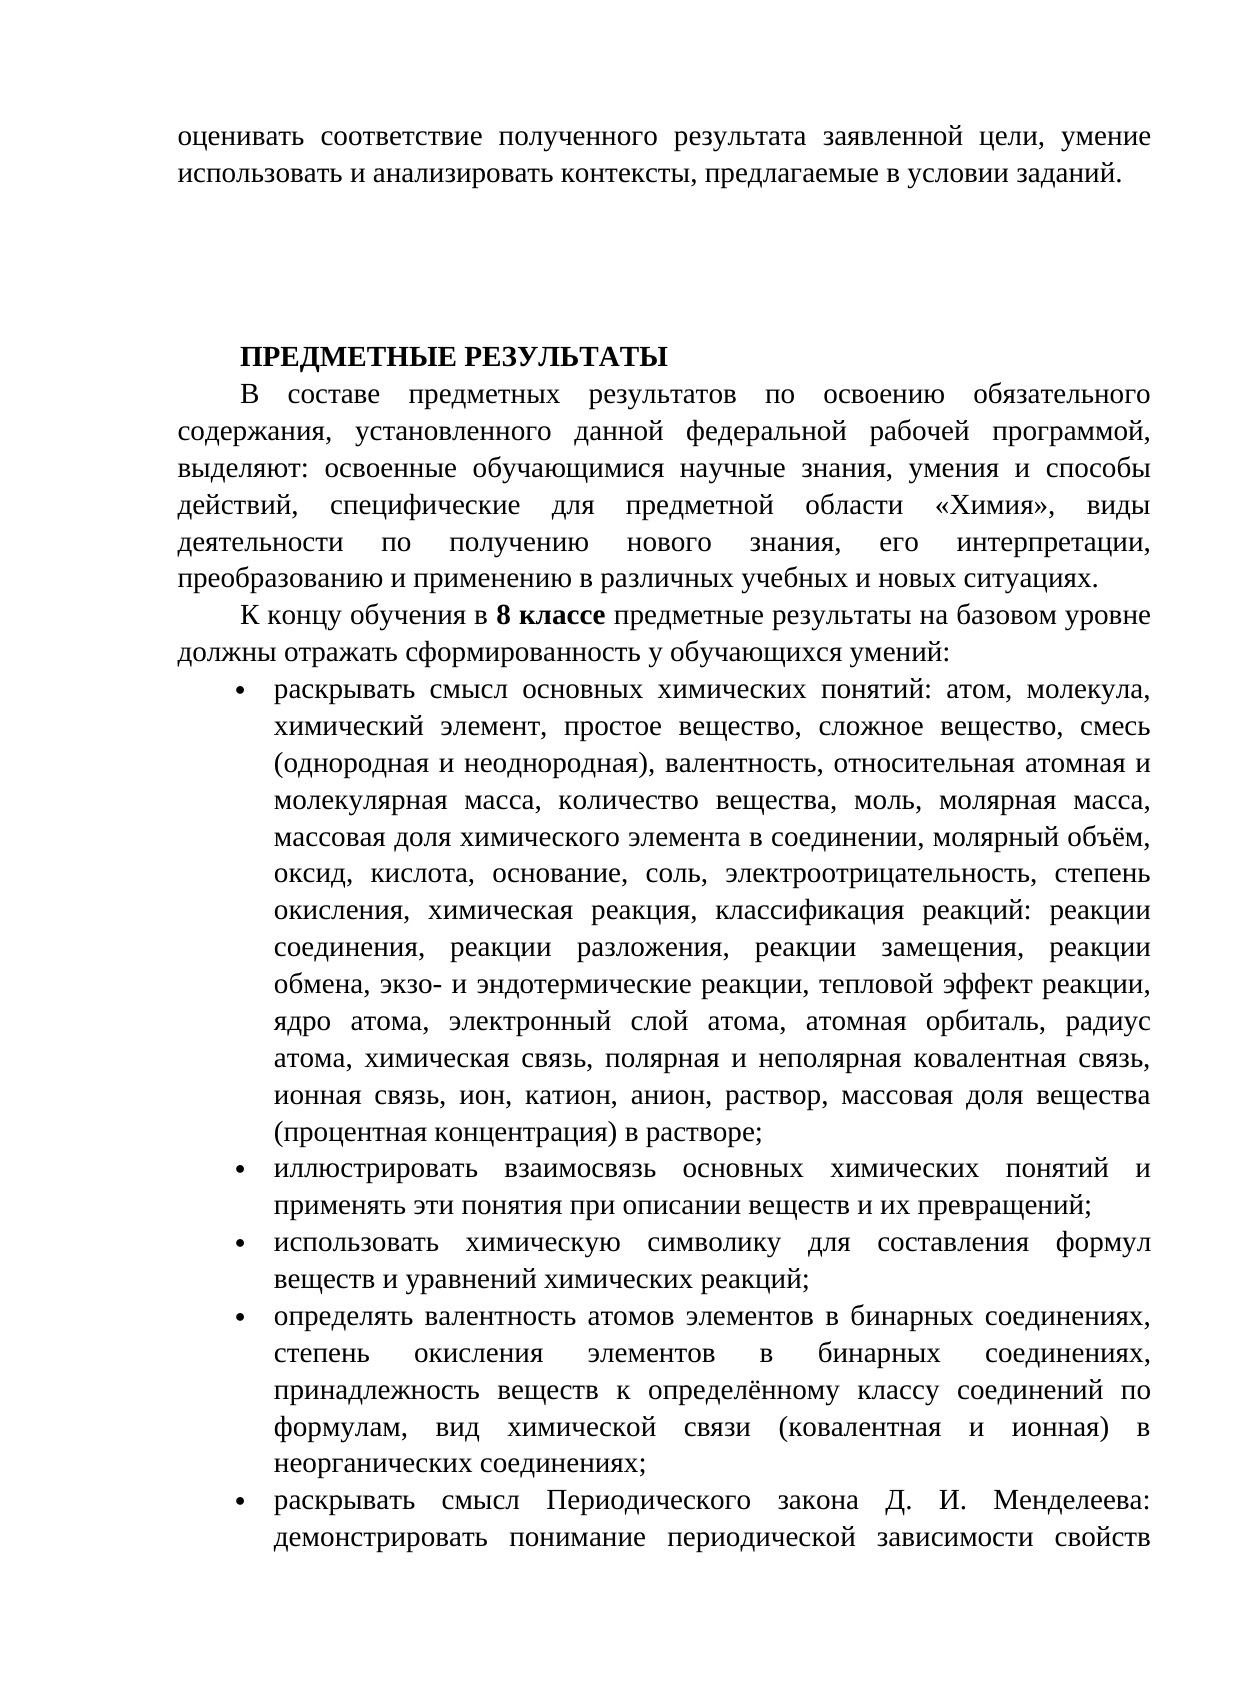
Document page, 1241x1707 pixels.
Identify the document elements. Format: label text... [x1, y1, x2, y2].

list раскрывать смысл основных химических понятий: атом, молекула, химический элемент, простое вещество, сложное вещество, смесь (однородная и неоднородная), валентность, относительная атомная и молекулярная масса, количество вещества, моль, молярная масса, массовая доля химического элемента в соединении, молярный объём, оксид, кислота, основание, соль, электроотрицательность, степень окисления, химическая реакция, классификация реакций: реакции соединения, реакции разложения, реакции замещения, реакции обмена, экзо- и эндотермические реакции, тепловой эффект реакции, ядро атома, электронный слой атома, атомная орбиталь, радиус атома, химическая связь, полярная и неполярная ковалентная связь, ионная связь, ион, катион, анион, раствор, массовая доля вещества (процентная концентрация) в растворе; [236, 671, 1152, 1147]
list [236, 1482, 1152, 1553]
list использовать химическую символику для составления формул веществ и уравнений химических реакций; [236, 1224, 1152, 1295]
text К концу обучения в 8 классе предметные результаты на базовом уровне должны отражать сформированность у обучающихся умений: [177, 597, 1152, 668]
list определять валентность атомов элементов в бинарных соединениях, степень окисления элементов в бинарных соединениях, принадлежность веществ к определённому классу соединений по формулам, вид химической связи (ковалентная и ионная) в неорганических соединениях; [236, 1298, 1152, 1479]
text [177, 118, 1152, 188]
list иллюстрировать взаимосвязь основных химических понятий и применять эти понятия при описании веществ и их превращений; [236, 1151, 1152, 1221]
text ПРЕДМЕТНЫЕ РЕЗУЛЬТАТЫ [177, 339, 1152, 373]
text В составе предметных результатов по освоению обязательного содержания, установленного данной федеральной рабочей программой, выделяют: освоенные обучающимися научные знания, умения и способы действий, специфические для предметной области «Химия», виды деятельности по получению нового знания, его интерпретации, преобразованию и применению в различных учебных и новых ситуациях. [177, 376, 1152, 594]
